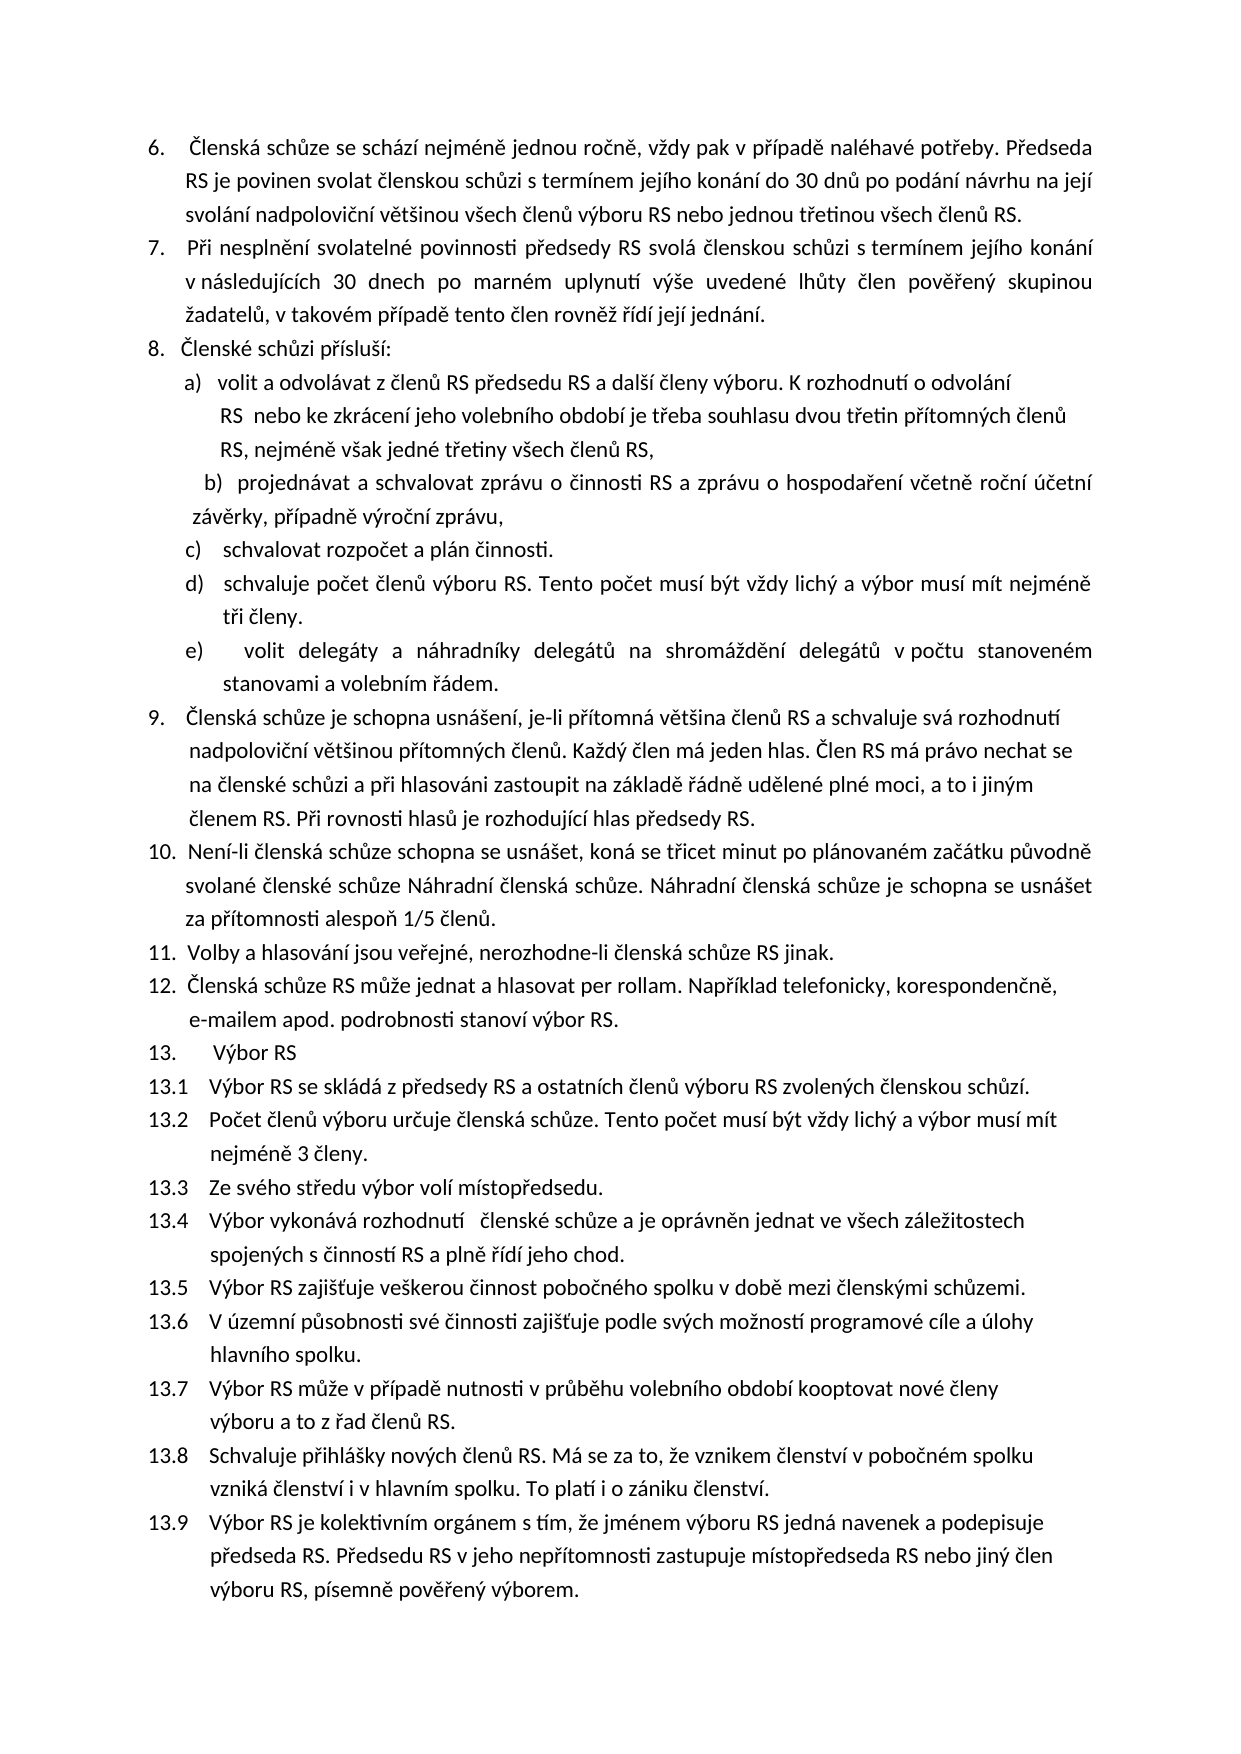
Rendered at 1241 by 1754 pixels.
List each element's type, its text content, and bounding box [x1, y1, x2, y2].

text 13.7 Výbor RS může v případě nutnosti v průběhu volebního období kooptovat nové členy [148, 1374, 1093, 1402]
text 13.4 Výbor vykonává rozhodnutí členské schůze a je oprávněn jednat ve všech záležitostech [148, 1206, 1093, 1234]
text nadpoloviční většinou přítomných členů. Každý člen má jeden hlas. Člen RS má právo nechat se [148, 737, 1093, 765]
text RS nebo ke zkrácení jeho volebního období je třeba souhlasu dvou třetin přítomných členů [148, 401, 1093, 429]
text e) volit delegáty a náhradníky delegátů na shromáždění delegátů v počtu stanoveném stanovami a volebním řádem. [185, 636, 1093, 698]
text 13.6 V územní působnosti své činnosti zajišťuje podle svých možností programové cíle a úlohy [148, 1307, 1093, 1335]
text spojených s činností RS a plně řídí jeho chod. [148, 1240, 1093, 1268]
text 12. Členská schůze RS může jednat a hlasovat per rollam. Například telefonicky, korespondenčně, [148, 971, 1093, 999]
text 13.2 Počet členů výboru určuje členská schůze. Tento počet musí být vždy lichý a výbor musí mít [148, 1106, 1093, 1134]
text výboru a to z řad členů RS. [148, 1407, 1093, 1436]
text vzniká členství i v hlavním spolku. To platí i o zániku členství. [148, 1474, 1093, 1503]
text 9. Členská schůze je schopna usnášení, je-li přítomná většina členů RS a schvaluje svá rozhodnutí [148, 703, 1093, 731]
text členem RS. Při rovnosti hlasů je rozhodující hlas předsedy RS. [148, 804, 1093, 832]
text c) schvalovat rozpočet a plán činnosti. [185, 535, 1093, 563]
text e-mailem apod. podrobnosti stanoví výbor RS. [148, 1005, 1093, 1033]
text hlavního spolku. [148, 1340, 1093, 1368]
text 7. Při nesplnění svolatelné povinnosti předsedy RS svolá členskou schůzi s termínem jejího konání v následujících 30 dnech po marném uplynutí výše uvedené lhůty člen pověřený skupinou žadatelů, v takovém případě tento člen rovněž řídí její jednání. [148, 233, 1093, 329]
text 10. Není-li členská schůze schopna se usnášet, koná se třicet minut po plánovaném začátku původně svolané členské schůze Náhradní členská schůze. Náhradní členská schůze je schopna se usnášet za přítomnosti alespoň 1/5 členů. [148, 837, 1093, 932]
text 13.1 Výbor RS se skládá z předsedy RS a ostatních členů výboru RS zvolených členskou schůzí. [148, 1072, 1093, 1100]
text 13.9 Výbor RS je kolektivním orgánem s tím, že jménem výboru RS jedná navenek a podepisuje [148, 1508, 1093, 1536]
text 13.8 Schvaluje přihlášky nových členů RS. Má se za to, že vznikem členství v pobočném spolku [148, 1441, 1093, 1469]
text na členské schůzi a při hlasováni zastoupit na základě řádně udělené plné moci, a to i jiným [148, 770, 1093, 798]
text nejméně 3 členy. [148, 1139, 1093, 1167]
text předseda RS. Předsedu RS v jeho nepřítomnosti zastupuje místopředseda RS nebo jiný člen [148, 1542, 1093, 1570]
text a) volit a odvolávat z členů RS předsedu RS a další členy výboru. K rozhodnutí o odvolání [148, 368, 1093, 396]
text 13. Výbor RS [148, 1038, 1093, 1067]
text 13.3 Ze svého středu výbor volí místopředsedu. [148, 1173, 1093, 1201]
text RS, nejméně však jedné třetiny všech členů RS, [148, 435, 1093, 463]
text 8. Členské schůzi přísluší: [148, 334, 1093, 362]
text výboru RS, písemně pověřený výborem. [148, 1575, 1093, 1603]
text 6. Členská schůze se schází nejméně jednou ročně, vždy pak v případě naléhavé potřeby. Předseda RS je povinen svolat členskou schůzi s termínem jejího konání do 30 dnů po podání návrhu na její svolání nadpoloviční většinou všech členů výboru RS nebo jednou třetinou všech členů RS. [148, 133, 1093, 228]
text 11. Volby a hlasování jsou veřejné, nerozhodne-li členská schůze RS jinak. [148, 938, 1093, 966]
text b) projednávat a schvalovat zprávu o činnosti RS a zprávu o hospodaření včetně roční účetní závěrky, případně výroční zprávu, [148, 468, 1093, 530]
text d) schvaluje počet členů výboru RS. Tento počet musí být vždy lichý a výbor musí mít nejméně tři členy. [185, 569, 1093, 631]
text 13.5 Výbor RS zajišťuje veškerou činnost pobočného spolku v době mezi členskými schůzemi. [148, 1273, 1093, 1301]
